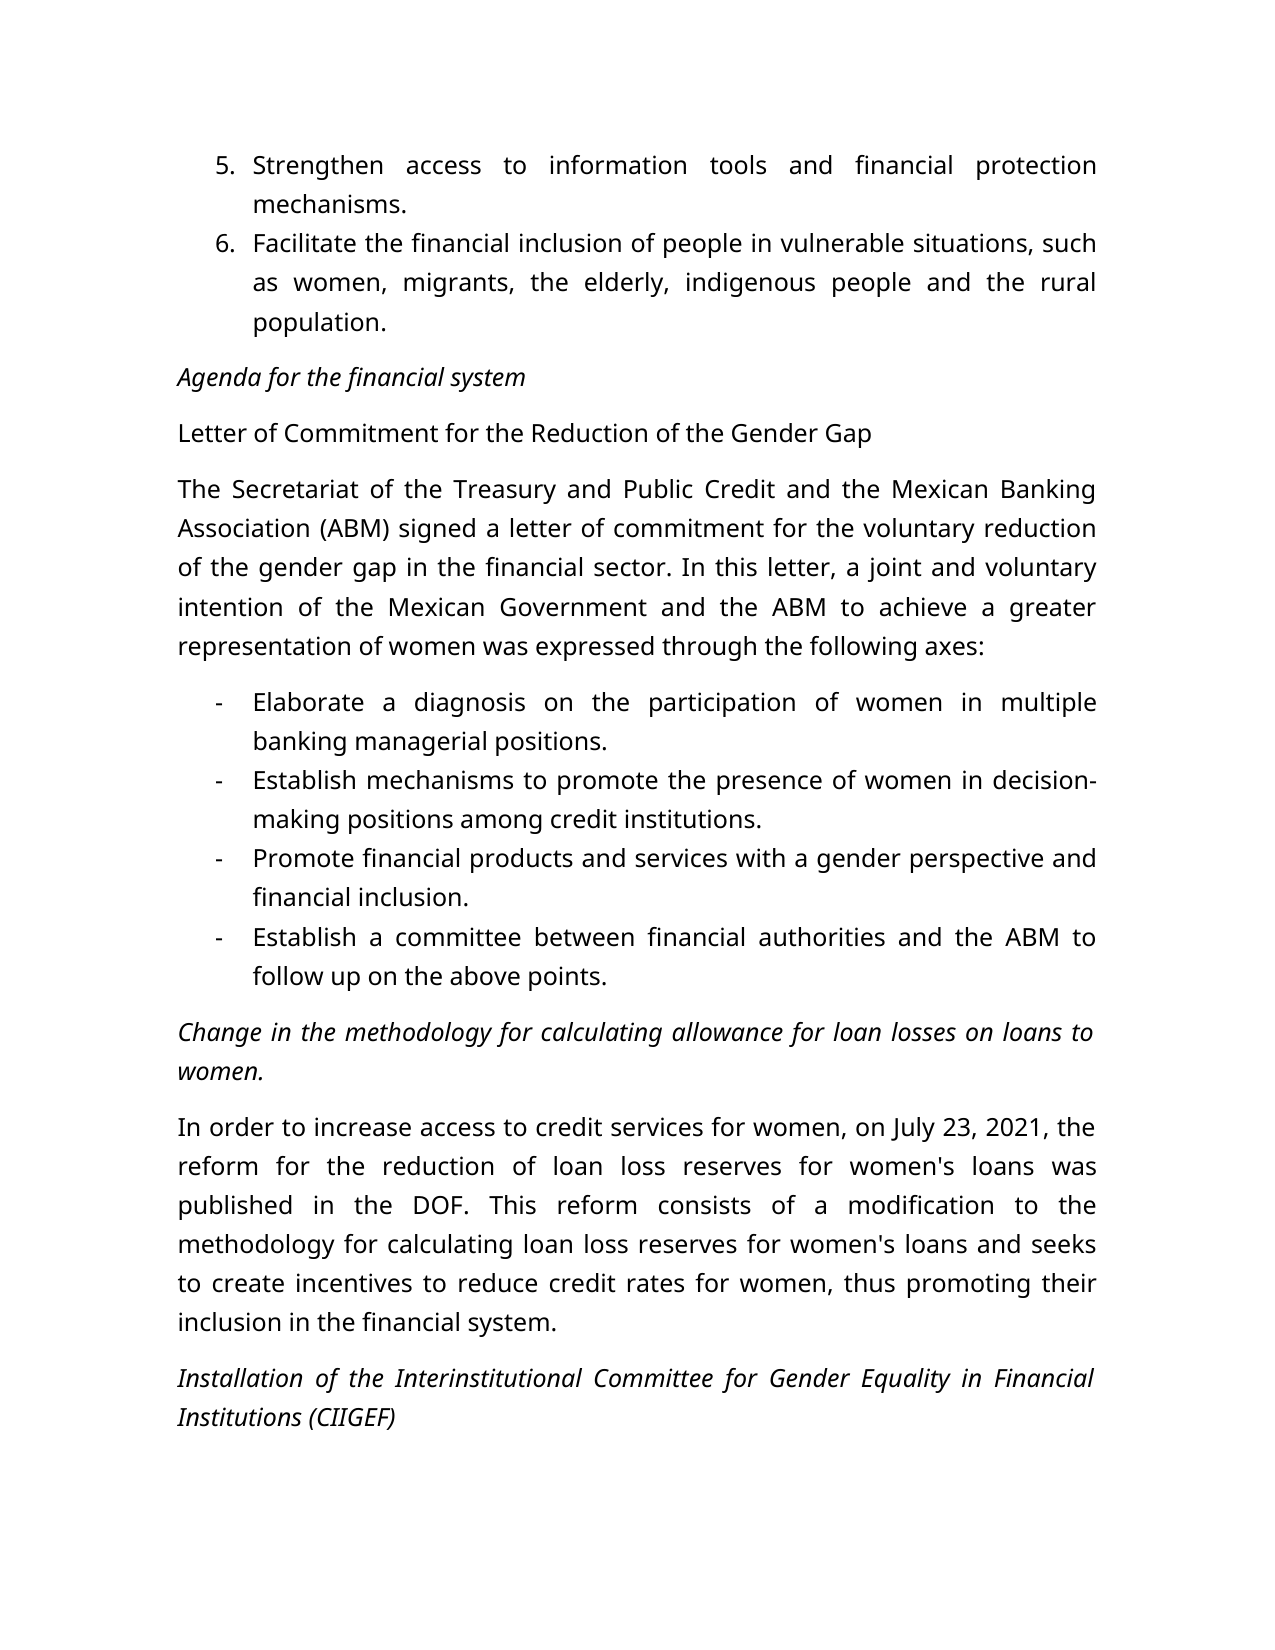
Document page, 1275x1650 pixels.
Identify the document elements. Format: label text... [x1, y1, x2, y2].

list Establish a committee between financial authorities and the ABM to follow up on the above points. [215, 919, 1098, 992]
text Letter of Commitment for the Reduction of the Gender Gap [177, 416, 1098, 450]
list Facilitate the financial inclusion of people in vulnerable situations, such as women, migrants, the elderly, indigenous people and the rural population. [215, 226, 1098, 338]
text Installation of the Interinstitutional Committee for Gender Equality in Financial Institutions (CIIGEF) [177, 1361, 1098, 1434]
list Promote financial products and services with a gender perspective and financial inclusion. [215, 841, 1098, 914]
text Agenda for the financial system [177, 360, 1098, 394]
list Strengthen access to information tools and financial protection mechanisms. [215, 148, 1098, 221]
text In order to increase access to credit services for women, on July 23, 2021, the reform for the reduction of loan loss reserves for women's loans was published in the DOF. This reform consists of a modification to the methodology for calculating loan loss reserves for women's loans and seeks to create incentives to reduce credit rates for women, thus promoting their inclusion in the financial system. [177, 1109, 1098, 1339]
list Establish mechanisms to promote the presence of women in decision-making positions among credit institutions. [215, 763, 1098, 836]
text Change in the methodology for calculating allowance for loan losses on loans to women. [177, 1014, 1098, 1087]
text The Secretariat of the Treasury and Public Credit and the Mexican Banking Association (ABM) signed a letter of commitment for the voluntary reduction of the gender gap in the financial sector. In this letter, a joint and voluntary intention of the Mexican Government and the ABM to achieve a greater representation of women was expressed through the following axes: [177, 472, 1098, 662]
list Elaborate a diagnosis on the participation of women in multiple banking managerial positions. [215, 684, 1098, 757]
